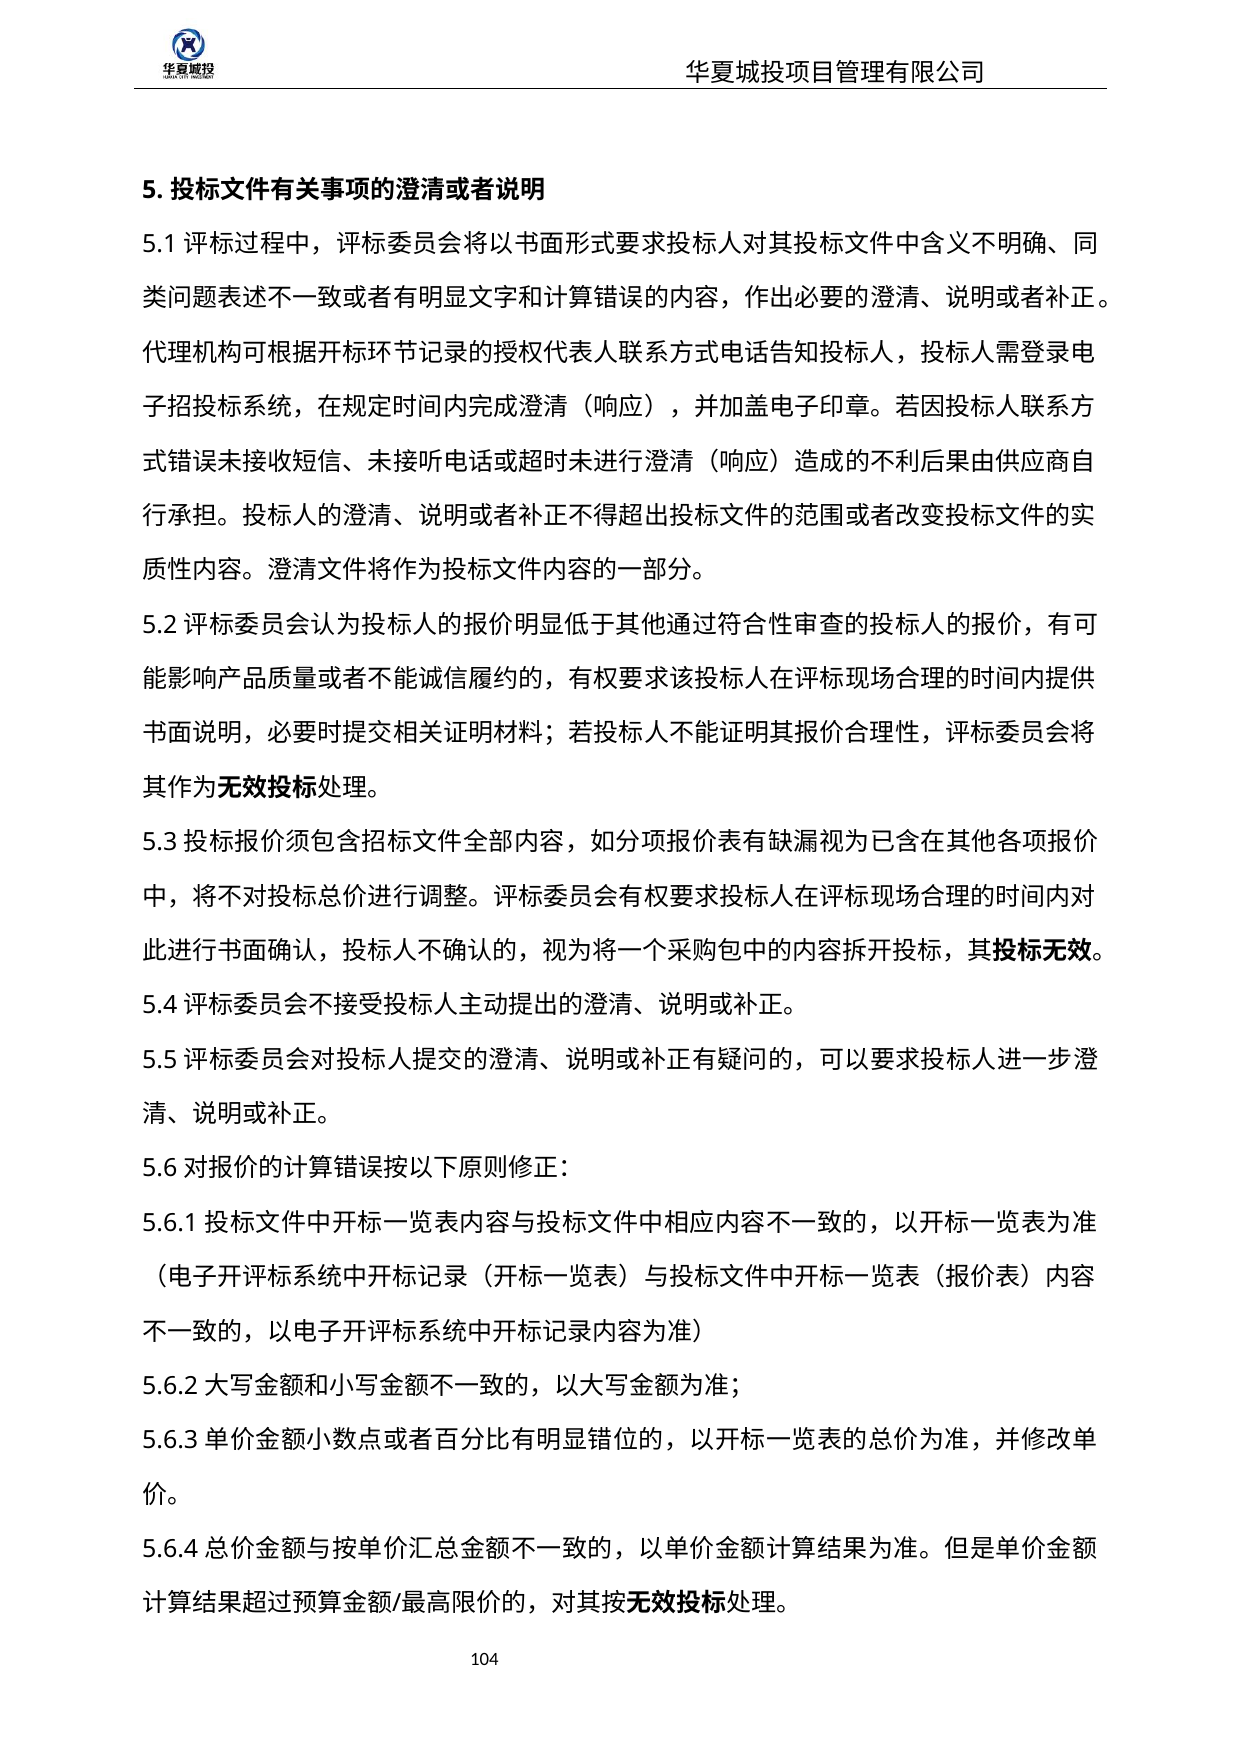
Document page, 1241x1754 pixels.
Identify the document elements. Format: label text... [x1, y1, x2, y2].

list 单价金额小数点或者百分比有明显错位的，以开标一览表的总价为准，并修改单价。 [142, 1420, 1098, 1510]
list 评标委员会对投标人提交的澄清、说明或补正有疑问的，可以要求投标人进一步澄清、说明或补正。 [142, 1039, 1098, 1130]
list 评标委员会不接受投标人主动提出的澄清、说明或补正。 [142, 985, 1098, 1021]
list 投标文件中开标一览表内容与投标文件中相应内容不一致的，以开标一览表为准；（电子开评标系统中开标记录（开标一览表）与投标文件中开标一览表（报价表）内容不一致的，以电子开评标系统中开标记录内容为准） [142, 1202, 1098, 1347]
list 对报价的计算错误按以下原则修正： [142, 1148, 1098, 1184]
list 投标文件有关事项的澄清或者说明 [142, 169, 1098, 205]
list 大写金额和小写金额不一致的，以大写金额为准； [142, 1365, 1098, 1402]
list 投标报价须包含招标文件全部内容，如分项报价表有缺漏视为已含在其他各项报价中，将不对投标总价进行调整。评标委员会有权要求投标人在评标现场合理的时间内对此进行书面确认，投标人不确认的，视为将一个采购包中的内容拆开投标，其投标无效。 [142, 822, 1098, 967]
list 评标委员会认为投标人的报价明显低于其他通过符合性审查的投标人的报价，有可能影响产品质量或者不能诚信履约的，有权要求该投标人在评标现场合理的时间内提供书面说明，必要时提交相关证明材料；若投标人不能证明其报价合理性，评标委员会将其作为无效投标处理。 [142, 604, 1098, 803]
picture [141, 18, 234, 84]
list 总价金额与按单价汇总金额不一致的，以单价金额计算结果为准。但是单价金额计算结果超过预算金额/最高限价的，对其按无效投标处理。 [142, 1528, 1098, 1619]
list 评标过程中，评标委员会将以书面形式要求投标人对其投标文件中含义不明确、同类问题表述不一致或者有明显文字和计算错误的内容，作出必要的澄清、说明或者补正。代理机构可根据开标环节记录的授权代表人联系方式电话告知投标人，投标人需登录电子招投标系统，在规定时间内完成澄清（响应），并加盖电子印章。若因投标人联系方式错误未接收短信、未接听电话或超时未进行澄清（响应）造成的不利后果由供应商自行承担。投标人的澄清、说明或者补正不得超出投标文件的范围或者改变投标文件的实质性内容。澄清文件将作为投标文件内容的一部分。 [142, 223, 1098, 586]
